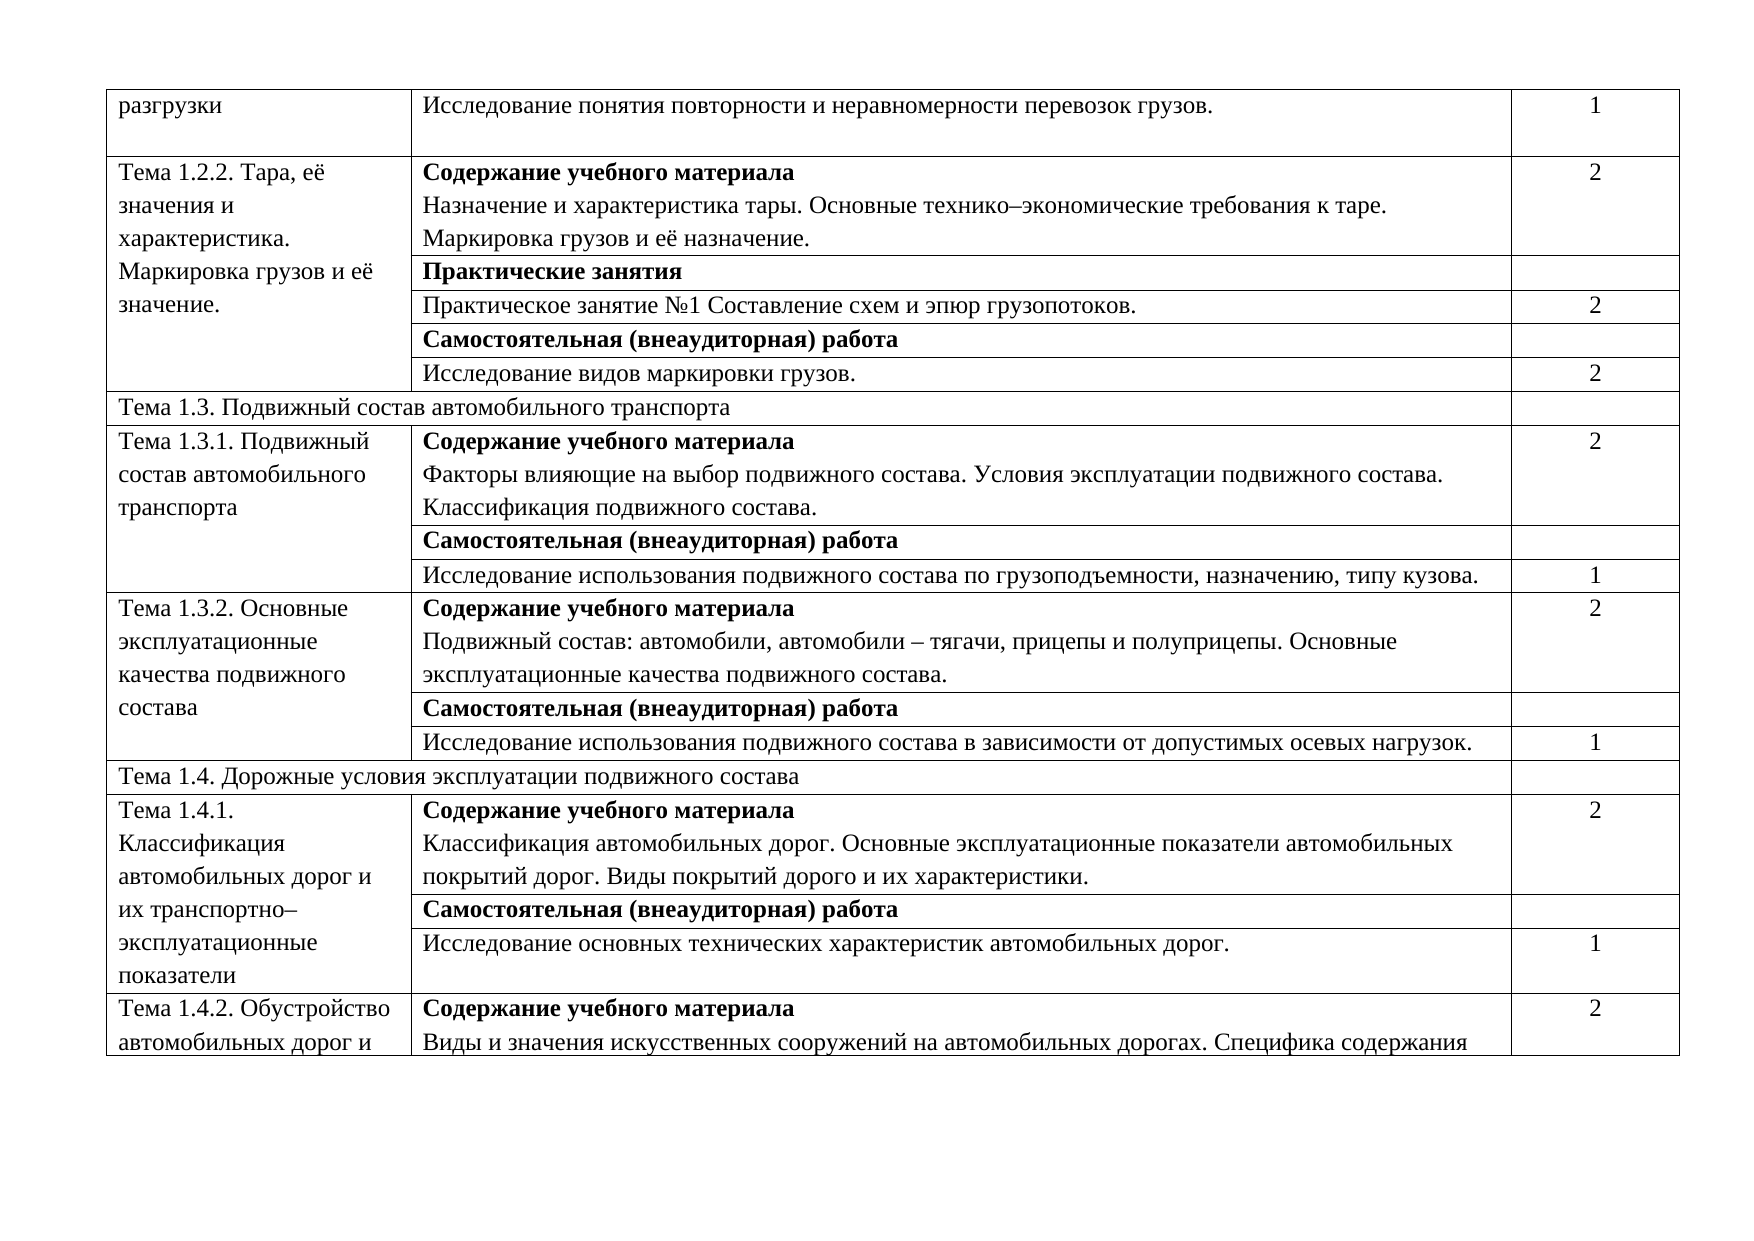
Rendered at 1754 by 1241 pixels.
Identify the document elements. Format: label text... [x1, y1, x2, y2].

table_cell Практические занятия [412, 256, 1511, 289]
table_cell 2 [1512, 358, 1679, 391]
table_cell Исследование основных технических характеристик автомобильных дорог. [412, 929, 1511, 992]
table_cell Самостоятельная (внеаудиторная) работа [412, 895, 1511, 927]
table_cell [1512, 693, 1679, 726]
table_cell 2 [1512, 291, 1679, 323]
table_cell [1512, 895, 1679, 927]
table_cell Практическое занятие №1 Составление схем и эпюр грузопотоков. [412, 291, 1511, 323]
table_cell Самостоятельная (внеаудиторная) работа [412, 526, 1511, 559]
table_cell Тема 1.4. Дорожные условия эксплуатации подвижного состава [107, 761, 1511, 794]
table_cell Содержание учебного материала Подвижный состав: автомобили, автомобили – тягачи, прицепы и полуприцепы. Основные эксплуатационные качества подвижного состава. [412, 593, 1511, 692]
table_cell Содержание учебного материала Факторы влияющие на выбор подвижного состава. Условия эксплуатации подвижного состава. Классификация подвижного состава. [412, 426, 1511, 524]
table_cell Самостоятельная (внеаудиторная) работа [412, 324, 1511, 357]
table_cell 2 [1512, 426, 1679, 524]
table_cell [412, 994, 1511, 1055]
table_cell [1512, 526, 1679, 559]
table_cell 2 [1512, 795, 1679, 893]
table_cell 2 [1512, 157, 1679, 255]
table_cell 1 [1512, 560, 1679, 592]
table_cell [1512, 761, 1679, 794]
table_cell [107, 994, 411, 1055]
table_cell Тема 1.4.1. Классификация автомобильных дорог и их транспортно–эксплуатационные показатели [107, 795, 411, 992]
table_cell [1512, 324, 1679, 357]
table_cell Тема 1.3.2. Основные эксплуатационные качества подвижного состава [107, 593, 411, 760]
table_cell Исследование использования подвижного состава по грузоподъемности, назначению, типу кузова. [412, 560, 1511, 592]
table_cell Содержание учебного материала Классификация автомобильных дорог. Основные эксплуатационные показатели автомобильных покрытий дорог. Виды покрытий дорого и их характеристики. [412, 795, 1511, 893]
table_cell 1 [1512, 90, 1679, 156]
table_cell Исследование видов маркировки грузов. [412, 358, 1511, 391]
table_cell [1512, 256, 1679, 289]
table_cell 2 [1512, 994, 1679, 1055]
table_cell Самостоятельная (внеаудиторная) работа [412, 693, 1511, 726]
table_cell 2 [1512, 593, 1679, 692]
table_cell Тема 1.3. Подвижный состав автомобильного транспорта [107, 392, 1511, 425]
table_cell Содержание учебного материала Назначение и характеристика тары. Основные технико–экономические требования к таре. Маркировка грузов и её назначение. [412, 157, 1511, 255]
table_cell 1 [1512, 929, 1679, 992]
table_cell Тема 1.3.1. Подвижный состав автомобильного транспорта [107, 426, 411, 592]
table_cell [1512, 392, 1679, 425]
table_cell Тема 1.2.2. Тара, её значения и характеристика. Маркировка грузов и её значение. [107, 157, 411, 391]
table_cell 1 [1512, 727, 1679, 760]
table_cell Исследование понятия повторности и неравномерности перевозок грузов. [412, 90, 1511, 156]
table_cell Исследование использования подвижного состава в зависимости от допустимых осевых нагрузок. [412, 727, 1511, 760]
